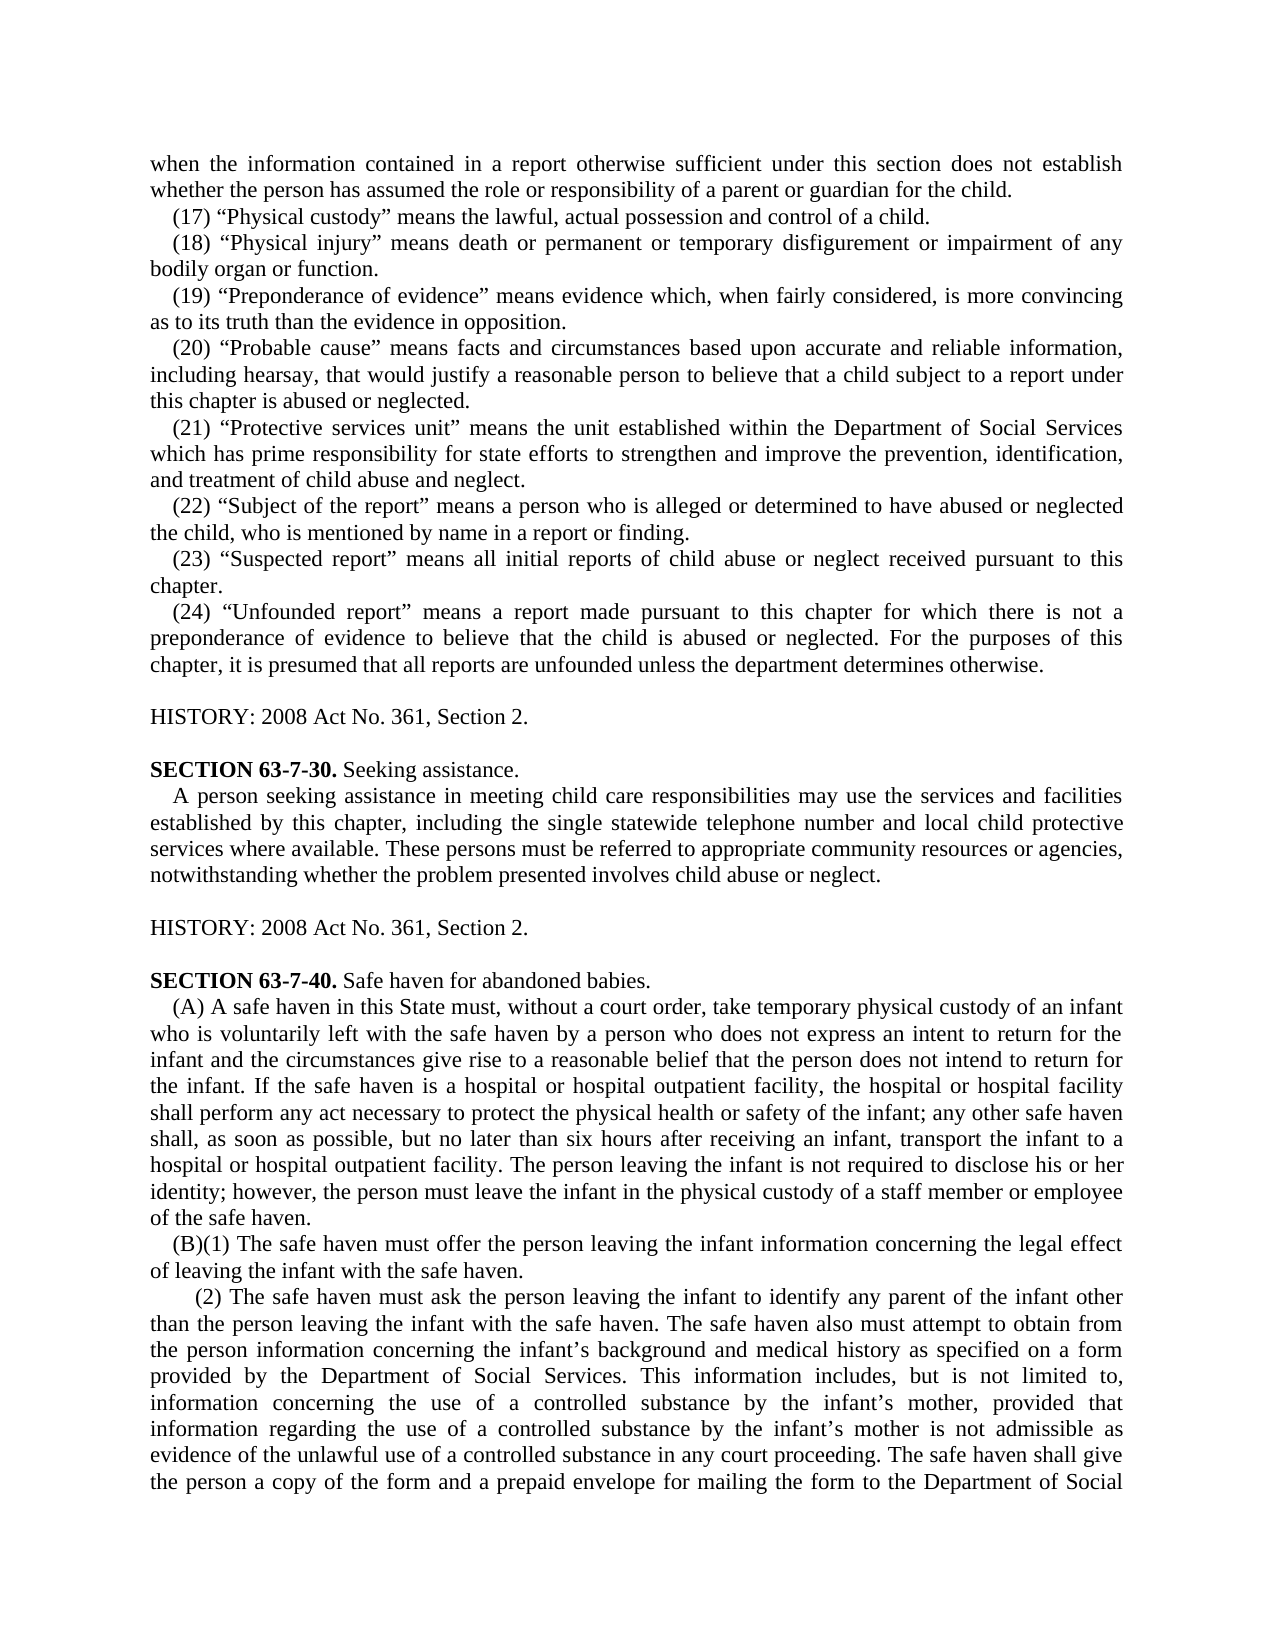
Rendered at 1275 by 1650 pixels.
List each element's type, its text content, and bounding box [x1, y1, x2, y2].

text (A) A safe haven in this State must, without a court order, take temporary physical custody of an infant who is voluntarily left with the safe haven by a person who does not express an intent to return for the infant and the circumstances give rise to a reasonable belief that the person does not intend to return for the infant. If the safe haven is a hospital or hospital outpatient facility, the hospital or hospital facility shall perform any act necessary to protect the physical health or safety of the infant; any other safe haven shall, as soon as possible, but no later than six hours after receiving an infant, transport the infant to a hospital or hospital outpatient facility. The person leaving the infant is not required to disclose his or her identity; however, the person must leave the infant in the physical custody of a staff member or employee of the safe haven. [150, 993, 1125, 1231]
text (18) “Physical injury” means death or permanent or temporary disfigurement or impairment of any bodily organ or function. [150, 229, 1125, 282]
text SECTION 63-7-40. Safe haven for abandoned babies. [150, 967, 1125, 993]
text (23) “Suspected report” means all initial reports of child abuse or neglect received pursuant to this chapter. [150, 545, 1125, 598]
text (19) “Preponderance of evidence” means evidence which, when fairly considered, is more convincing as to its truth than the evidence in opposition. [150, 282, 1125, 334]
text (20) “Probable cause” means facts and circumstances based upon accurate and reliable information, including hearsay, that would justify a reasonable person to believe that a child subject to a report under this chapter is abused or neglected. [150, 334, 1125, 413]
text (17) “Physical custody” means the lawful, actual possession and control of a child. [150, 203, 1125, 229]
text HISTORY: 2008 Act No. 361, Section 2. [150, 703, 1125, 730]
text (22) “Subject of the report” means a person who is alleged or determined to have abused or neglected the child, who is mentioned by name in a report or finding. [150, 493, 1125, 545]
text SECTION 63-7-30. Seeking assistance. [150, 756, 1125, 782]
text A person seeking assistance in meeting child care responsibilities may use the services and facilities established by this chapter, including the single statewide telephone number and local child protective services where available. These persons must be referred to appropriate community resources or agencies, notwithstanding whether the problem presented involves child abuse or neglect. [150, 782, 1125, 888]
text (24) “Unfounded report” means a report made pursuant to this chapter for which there is not a preponderance of evidence to believe that the child is abused or neglected. For the purposes of this chapter, it is presumed that all reports are unfounded unless the department determines otherwise. [150, 598, 1125, 677]
text (B)(1) The safe haven must offer the person leaving the infant information concerning the legal effect of leaving the infant with the safe haven. [150, 1231, 1125, 1283]
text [150, 1283, 1125, 1494]
text HISTORY: 2008 Act No. 361, Section 2. [150, 914, 1125, 941]
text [150, 150, 1125, 203]
text (21) “Protective services unit” means the unit established within the Department of Social Services which has prime responsibility for state efforts to strengthen and improve the prevention, identification, and treatment of child abuse and neglect. [150, 413, 1125, 493]
